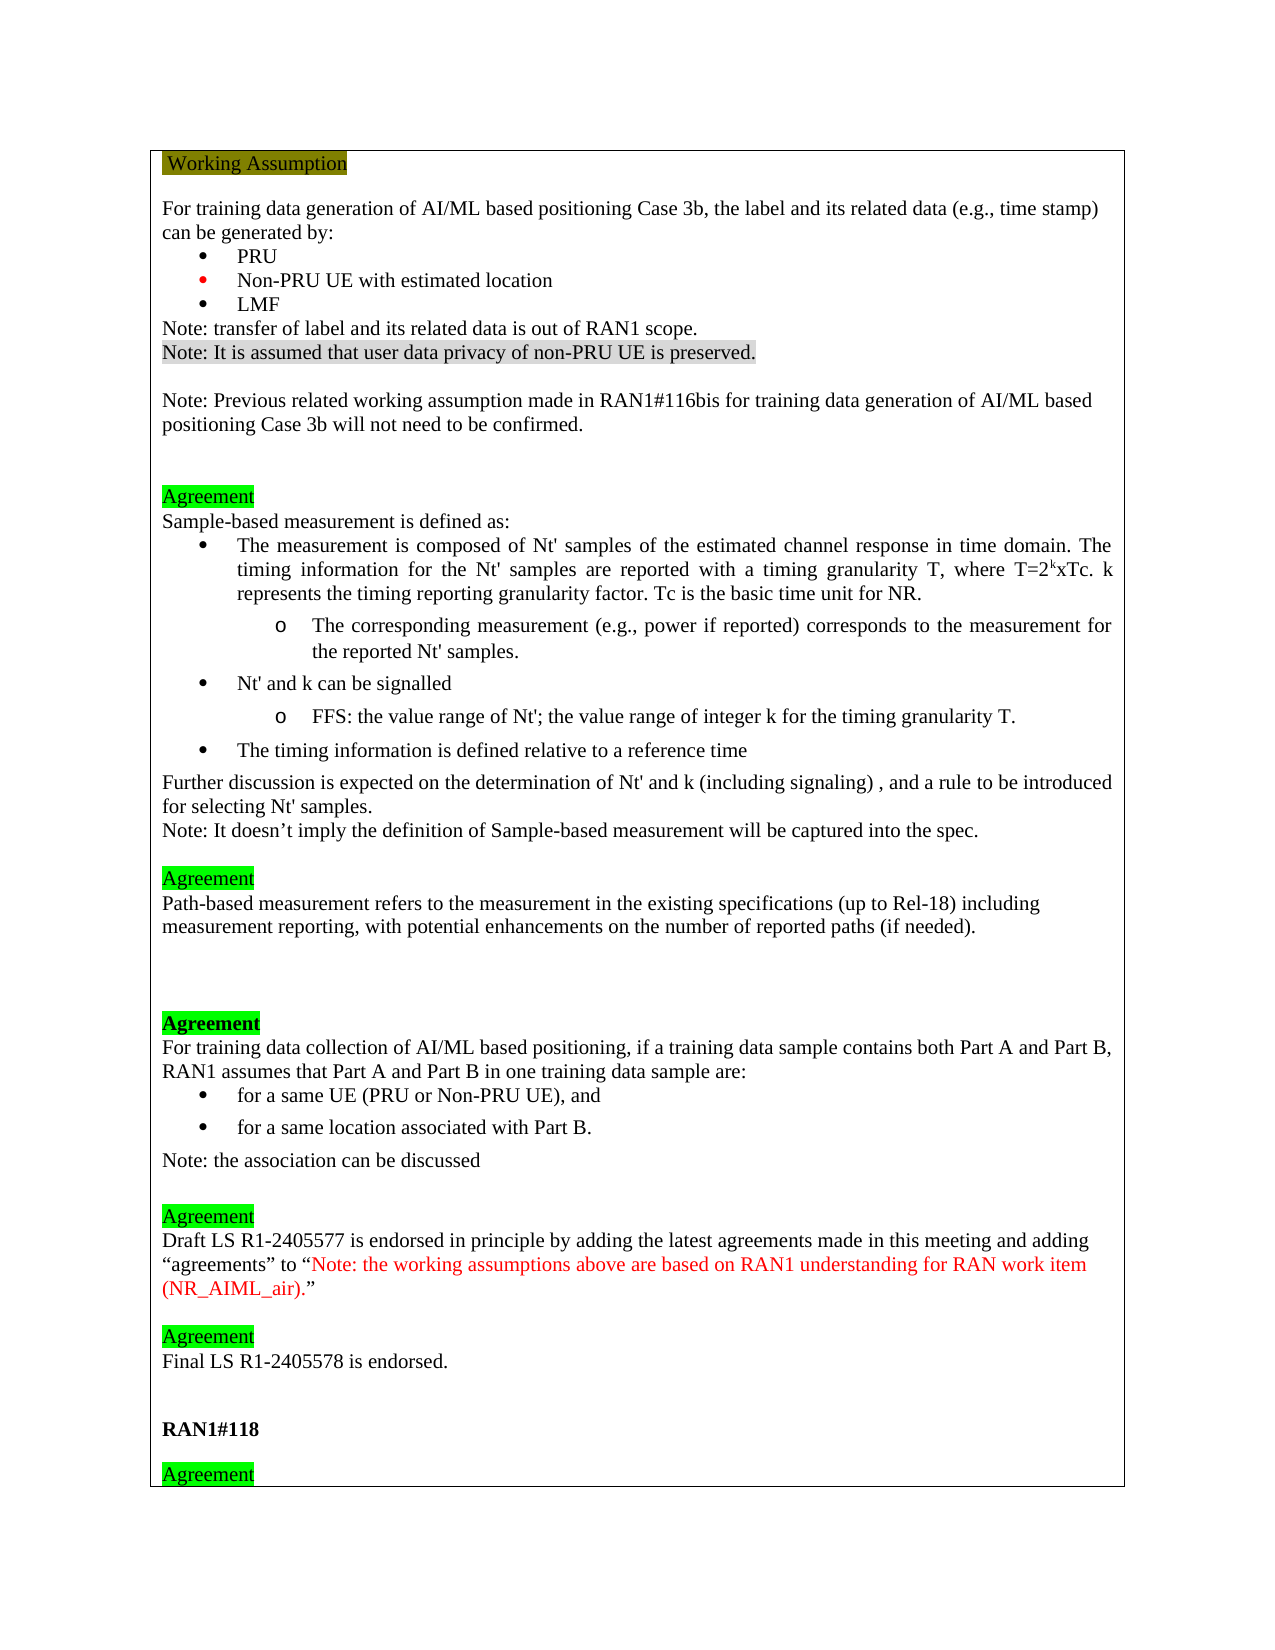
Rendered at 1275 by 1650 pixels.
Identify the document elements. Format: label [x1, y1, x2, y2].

table_header [151, 151, 1124, 1486]
